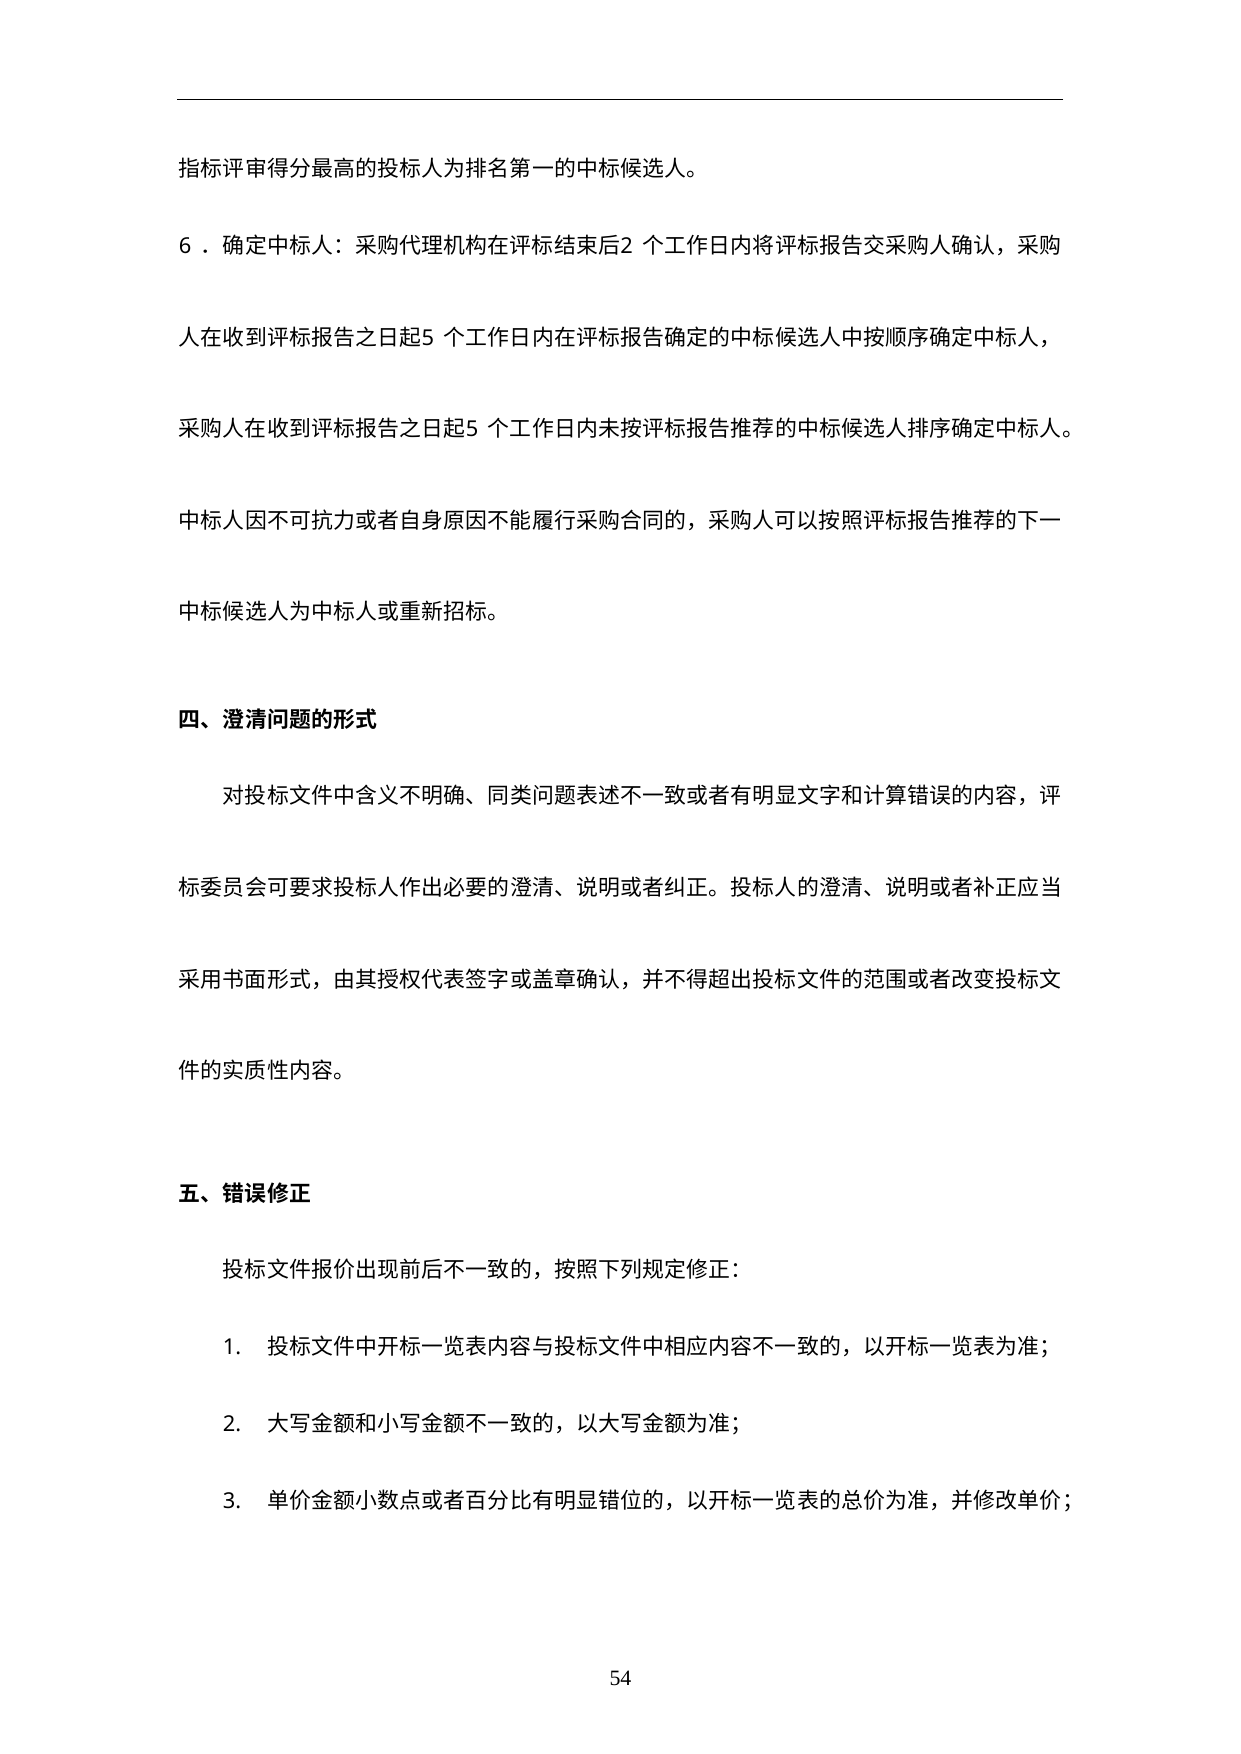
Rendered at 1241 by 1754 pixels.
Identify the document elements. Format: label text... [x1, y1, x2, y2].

text 6．确定中标人：采购代理机构在评标结束后2个工作日内将评标报告交采购人确认，采购人在收到评标报告之日起5个工作日内在评标报告确定的中标候选人中按顺序确定中标人，采购人在收到评标报告之日起5个工作日内未按评标报告推荐的中标候选人排序确定中标人。中标人因不可抗力或者自身原因不能履行采购合同的，采购人可以按照评标报告推荐的下一中标候选人为中标人或重新招标。 [178, 213, 1062, 641]
text 投标文件报价出现前后不一致的，按照下列规定修正： [178, 1238, 1062, 1299]
text 2. 大写金额和小写金额不一致的，以大写金额为准； [178, 1391, 1062, 1452]
text 1. 投标文件中开标一览表内容与投标文件中相应内容不一致的，以开标一览表为准； [178, 1314, 1062, 1376]
text 五、错误修正 [178, 1161, 1062, 1222]
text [178, 136, 1062, 197]
text 3. 单价金额小数点或者百分比有明显错位的，以开标一览表的总价为准，并修改单价； [178, 1468, 1062, 1529]
text 四、澄清问题的形式 [178, 687, 1062, 748]
text 对投标文件中含义不明确、同类问题表述不一致或者有明显文字和计算错误的内容，评标委员会可要求投标人作出必要的澄清、说明或者纠正。投标人的澄清、说明或者补正应当采用书面形式，由其授权代表签字或盖章确认，并不得超出投标文件的范围或者改变投标文件的实质性内容。 [178, 764, 1062, 1099]
